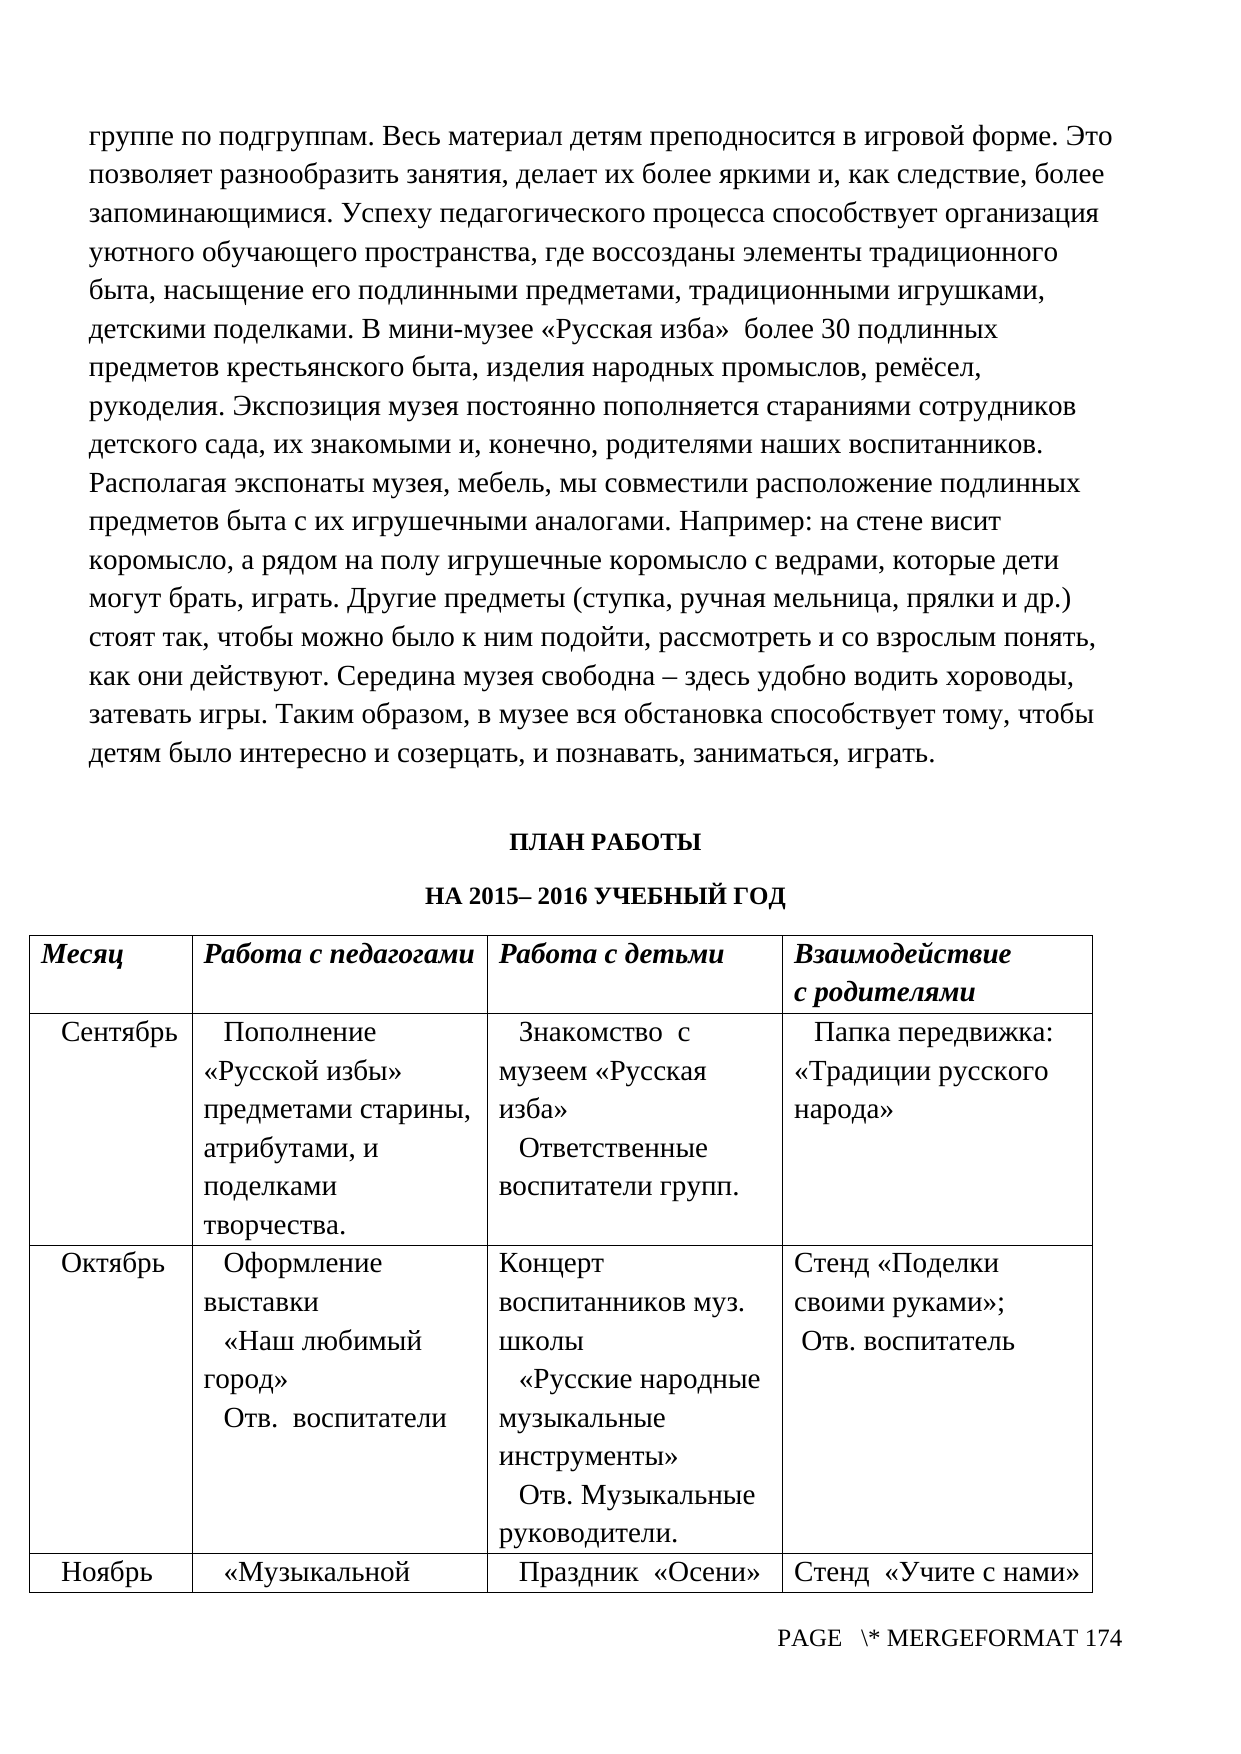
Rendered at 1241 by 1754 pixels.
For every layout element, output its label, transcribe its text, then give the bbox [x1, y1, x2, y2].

table_cell Концерт воспитанников муз. школы «Русские народные музыкальные инструменты» Отв. Музыкальные руководители. [488, 1246, 782, 1553]
table_cell Папка передвижка: «Традиции русского народа» [783, 1014, 1092, 1244]
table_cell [783, 1554, 1092, 1592]
table_header Работа с детьми [488, 936, 782, 1013]
table_cell Пополнение «Русской избы» предметами старины, атрибутами, и поделками творчества. [193, 1014, 487, 1244]
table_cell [488, 1554, 782, 1592]
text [89, 118, 1122, 768]
table_cell Знакомство с музеем «Русская изба» Ответственные воспитатели групп. [488, 1014, 782, 1244]
table_cell Октябрь [30, 1246, 192, 1553]
table_cell Сентябрь [30, 1014, 192, 1244]
table_cell Ноябрь [30, 1554, 192, 1592]
text НА 2015– 2016 УЧЕБНЫЙ ГОД [89, 881, 1122, 910]
text ПЛАН РАБОТЫ [89, 827, 1122, 856]
table_header Работа с педагогами [193, 936, 487, 1013]
table_cell Стенд «Поделки своими руками»; Отв. воспитатель [783, 1246, 1092, 1553]
table_cell Оформление выставки «Наш любимый город» Отв. воспитатели [193, 1246, 487, 1553]
table_header Месяц [30, 936, 192, 1013]
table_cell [193, 1554, 487, 1592]
table_header Взаимодействие с родителями [783, 936, 1092, 1013]
